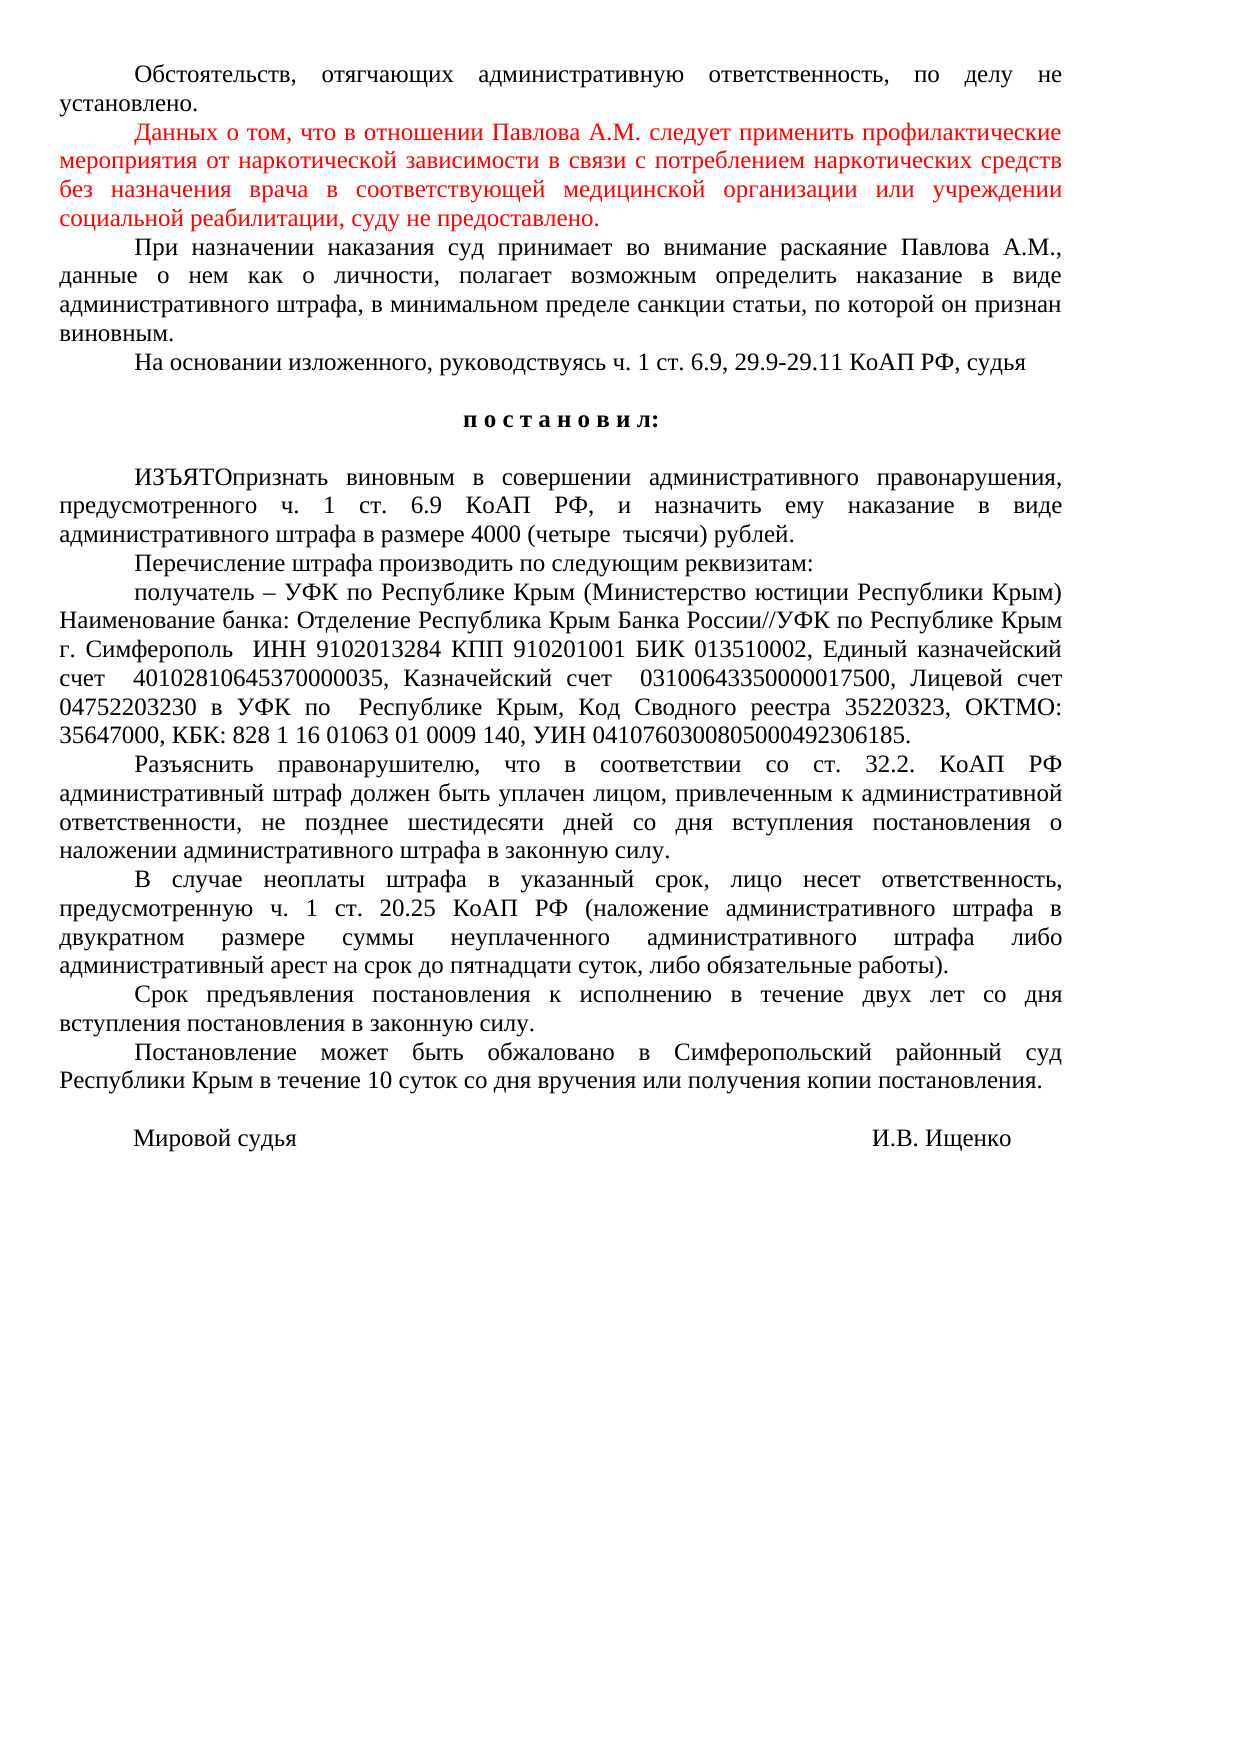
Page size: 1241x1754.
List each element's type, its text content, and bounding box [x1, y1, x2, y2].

text п о с т а н о в и л: [59, 404, 1063, 433]
text Мировой судья И.В. Ищенко [59, 1123, 1063, 1152]
text ИЗЪЯТОпризнать виновным в совершении административного правонарушения, предусмотренного ч. 1 ст. 6.9 КоАП РФ, и назначить ему наказание в виде административного штрафа в размере 4000 (четыре тысячи) рублей. [59, 462, 1063, 548]
text Разъяснить правонарушителю, что в соответствии со ст. 32.2. КоАП РФ административный штраф должен быть уплачен лицом, привлеченным к административной ответственности, не позднее шестидесяти дней со дня вступления постановления о наложении административного штрафа в законную силу. [59, 749, 1063, 864]
text Перечисление штрафа производить по следующим реквизитам: [59, 548, 1063, 577]
text Данных о том, что в отношении Павлова А.М. следует применить профилактические мероприятия от наркотической зависимости в связи с потреблением наркотических средств без назначения врача в соответствующей медицинской организации или учреждении социальной реабилитации, суду не предоставлено. [59, 117, 1063, 232]
text При назначении наказания суд принимает во внимание раскаяние Павлова А.М., данные о нем как о личности, полагает возможным определить наказание в виде административного штрафа, в минимальном пределе санкции статьи, по которой он признан виновным. [59, 232, 1063, 347]
text На основании изложенного, руководствуясь ч. 1 ст. 6.9, 29.9-29.11 КоАП РФ, судья [59, 347, 1063, 375]
text Срок предъявления постановления к исполнению в течение двух лет со дня вступления постановления в законную силу. [59, 979, 1063, 1037]
text Постановление может быть обжаловано в Симферопольский районный суд Республики Крым в течение 10 суток со дня вручения или получения копии постановления. [59, 1037, 1063, 1094]
text Обстоятельств, отягчающих административную ответственность, по делу не установлено. [59, 59, 1063, 117]
text В случае неоплаты штрафа в указанный срок, лицо несет ответственность, предусмотренную ч. 1 ст. 20.25 КоАП РФ (наложение административного штрафа в двукратном размере суммы неуплаченного административного штрафа либо административный арест на срок до пятнадцати суток, либо обязательные работы). [59, 864, 1063, 979]
text получатель – УФК по Республике Крым (Министерство юстиции Республики Крым) Наименование банка: Отделение Республика Крым Банка России//УФК по Республике Крым г. Симферополь ИНН 9102013284 КПП 910201001 БИК 013510002, Единый казначейский счет 40102810645370000035, Казначейский счет 03100643350000017500, Лицевой счет 04752203230 в УФК по Республике Крым, Код Сводного реестра 35220323, ОКТМО: 35647000, КБК: 828 1 16 01063 01 0009 140, УИН 0410760300805000492306185. [59, 577, 1063, 749]
